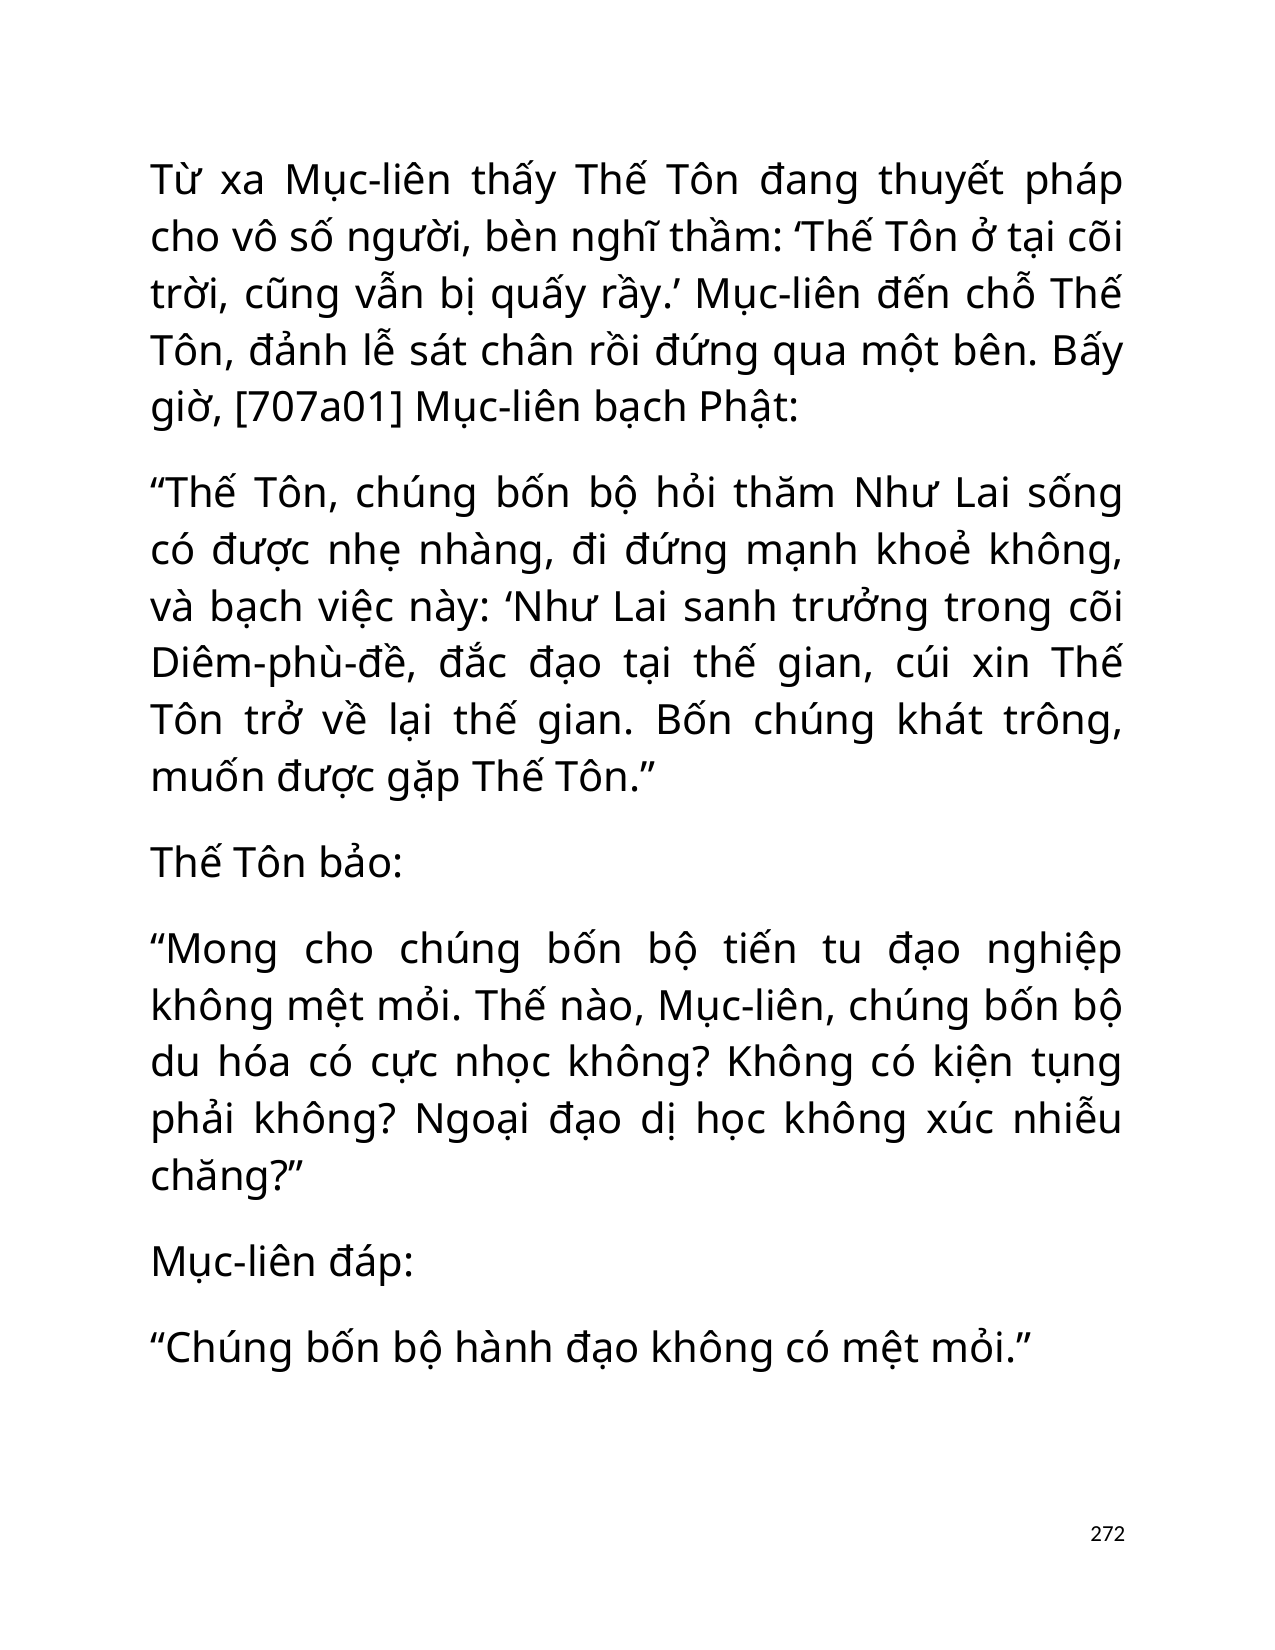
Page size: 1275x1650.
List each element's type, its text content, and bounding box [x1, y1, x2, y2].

text Mục-liên đáp: [150, 1232, 1125, 1288]
text “Mong cho chúng bốn bộ tiến tu đạo nghiệp không mệt mỏi. Thế nào, Mục-liên, chúng bốn bộ du hóa có cực nhọc không? Không có kiện tụng phải không? Ngoại đạo dị học không xúc nhiễu chăng?” [150, 919, 1125, 1203]
text Thế Tôn bảo: [150, 833, 1125, 889]
text “Thế Tôn, chúng bốn bộ hỏi thăm Như Lai sống có được nhẹ nhàng, đi đứng mạnh khoẻ không, và bạch việc này: ‘Như Lai sanh trưởng trong cõi Diêm-phù-đề, đắc đạo tại thế gian, cúi xin Thế Tôn trở về lại thế gian. Bốn chúng khát trông, muốn được gặp Thế Tôn.” [150, 463, 1125, 804]
text Từ xa Mục-liên thấy Thế Tôn đang thuyết pháp cho vô số người, bèn nghĩ thầm: ‘Thế Tôn ở tại cõi trời, cũng vẫn bị quấy rầy.’ Mục-liên đến chỗ Thế Tôn, đảnh lễ sát chân rồi đứng qua một bên. Bấy giờ, [707a01] Mục-liên bạch Phật: [150, 150, 1125, 434]
text “Chúng bốn bộ hành đạo không có mệt mỏi.” [150, 1318, 1125, 1374]
